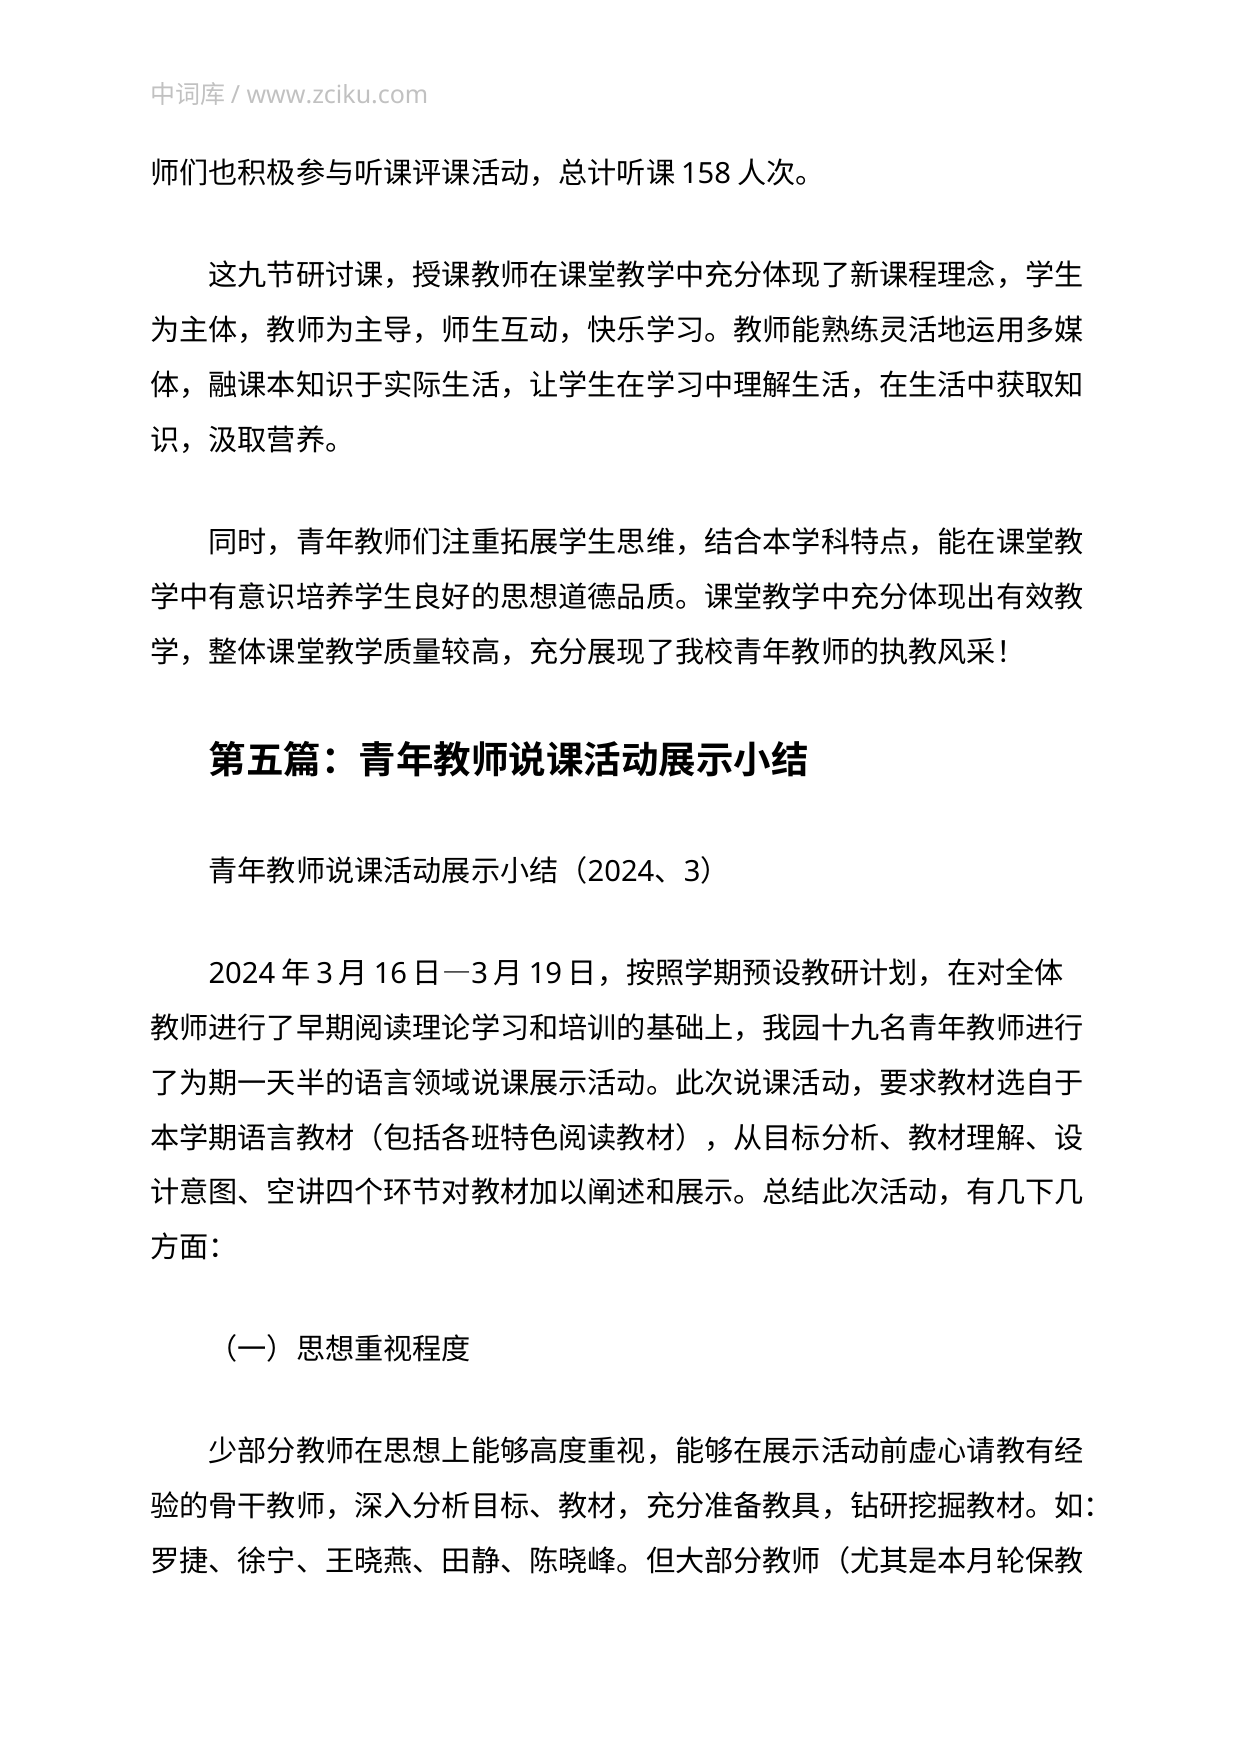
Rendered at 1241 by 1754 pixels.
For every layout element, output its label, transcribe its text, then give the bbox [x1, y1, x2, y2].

text 2024年3月16日—3月19日，按照学期预设教研计划，在对全体教师进行了早期阅读理论学习和培训的基础上，我园十九名青年教师进行了为期一天半的语言领域说课展示活动。此次说课活动，要求教材选自于本学期语言教材（包括各班特色阅读教材），从目标分析、教材理解、设计意图、空讲四个环节对教材加以阐述和展示。总结此次活动，有几下几方面： [150, 949, 1090, 1266]
text （一）思想重视程度 [150, 1326, 1090, 1368]
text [150, 150, 1090, 192]
text 这九节研讨课，授课教师在课堂教学中充分体现了新课程理念，学生为主体，教师为主导，师生互动，快乐学习。教师能熟练灵活地运用多媒体，融课本知识于实际生活，让学生在学习中理解生活，在生活中获取知识，汲取营养。 [150, 252, 1090, 459]
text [150, 1427, 1090, 1579]
text 第五篇：青年教师说课活动展示小结 [150, 730, 1090, 784]
text 青年教师说课活动展示小结（2024、3） [150, 847, 1090, 890]
text 同时，青年教师们注重拓展学生思维，结合本学科特点，能在课堂教学中有意识培养学生良好的思想道德品质。课堂教学中充分体现出有效教学，整体课堂教学质量较高，充分展现了我校青年教师的执教风采！ [150, 518, 1090, 671]
